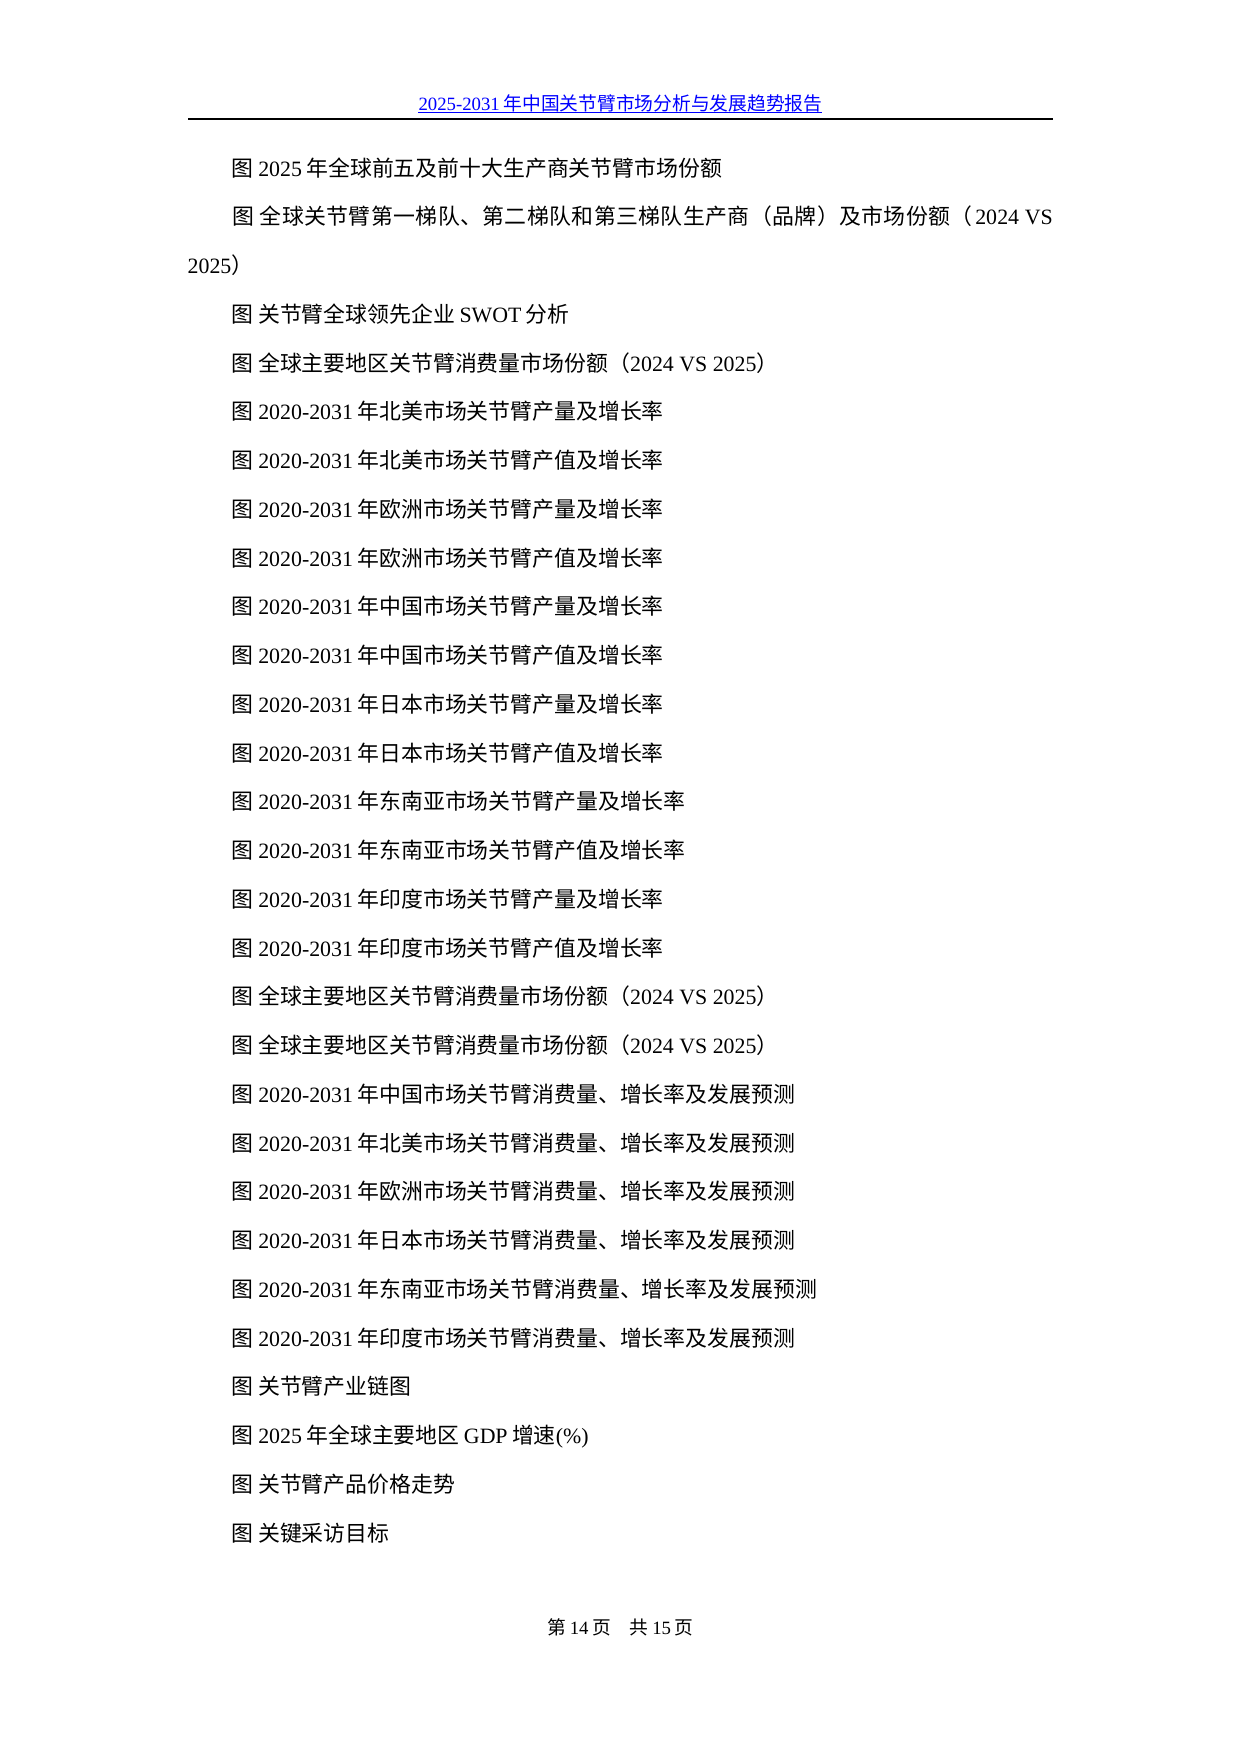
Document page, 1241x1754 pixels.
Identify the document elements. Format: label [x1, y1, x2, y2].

text [187, 150, 1053, 1548]
